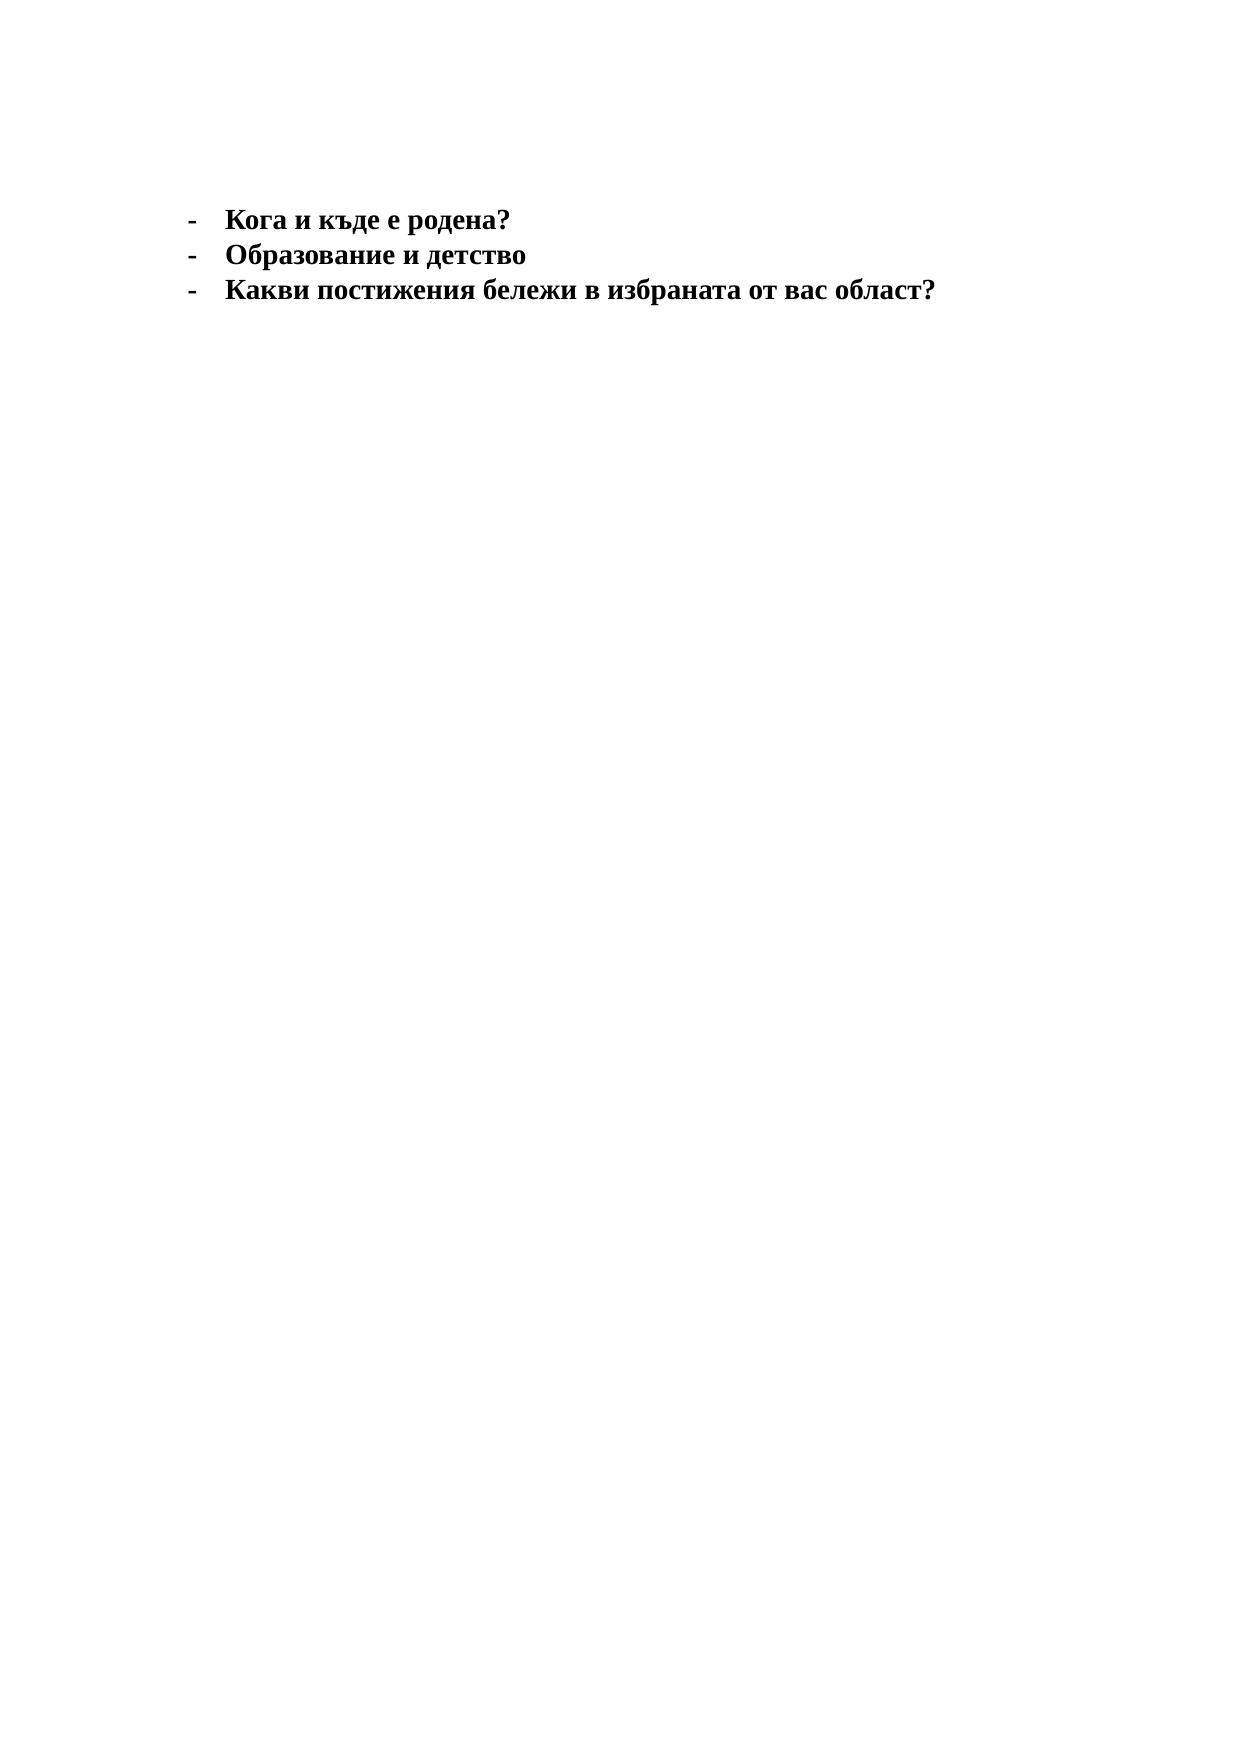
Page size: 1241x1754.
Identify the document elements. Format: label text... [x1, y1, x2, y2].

list Кога и къде е родена? [187, 202, 1090, 235]
list Образование и детство [187, 237, 1090, 271]
list Какви постижения бележи в избраната от вас област? [187, 272, 1090, 306]
